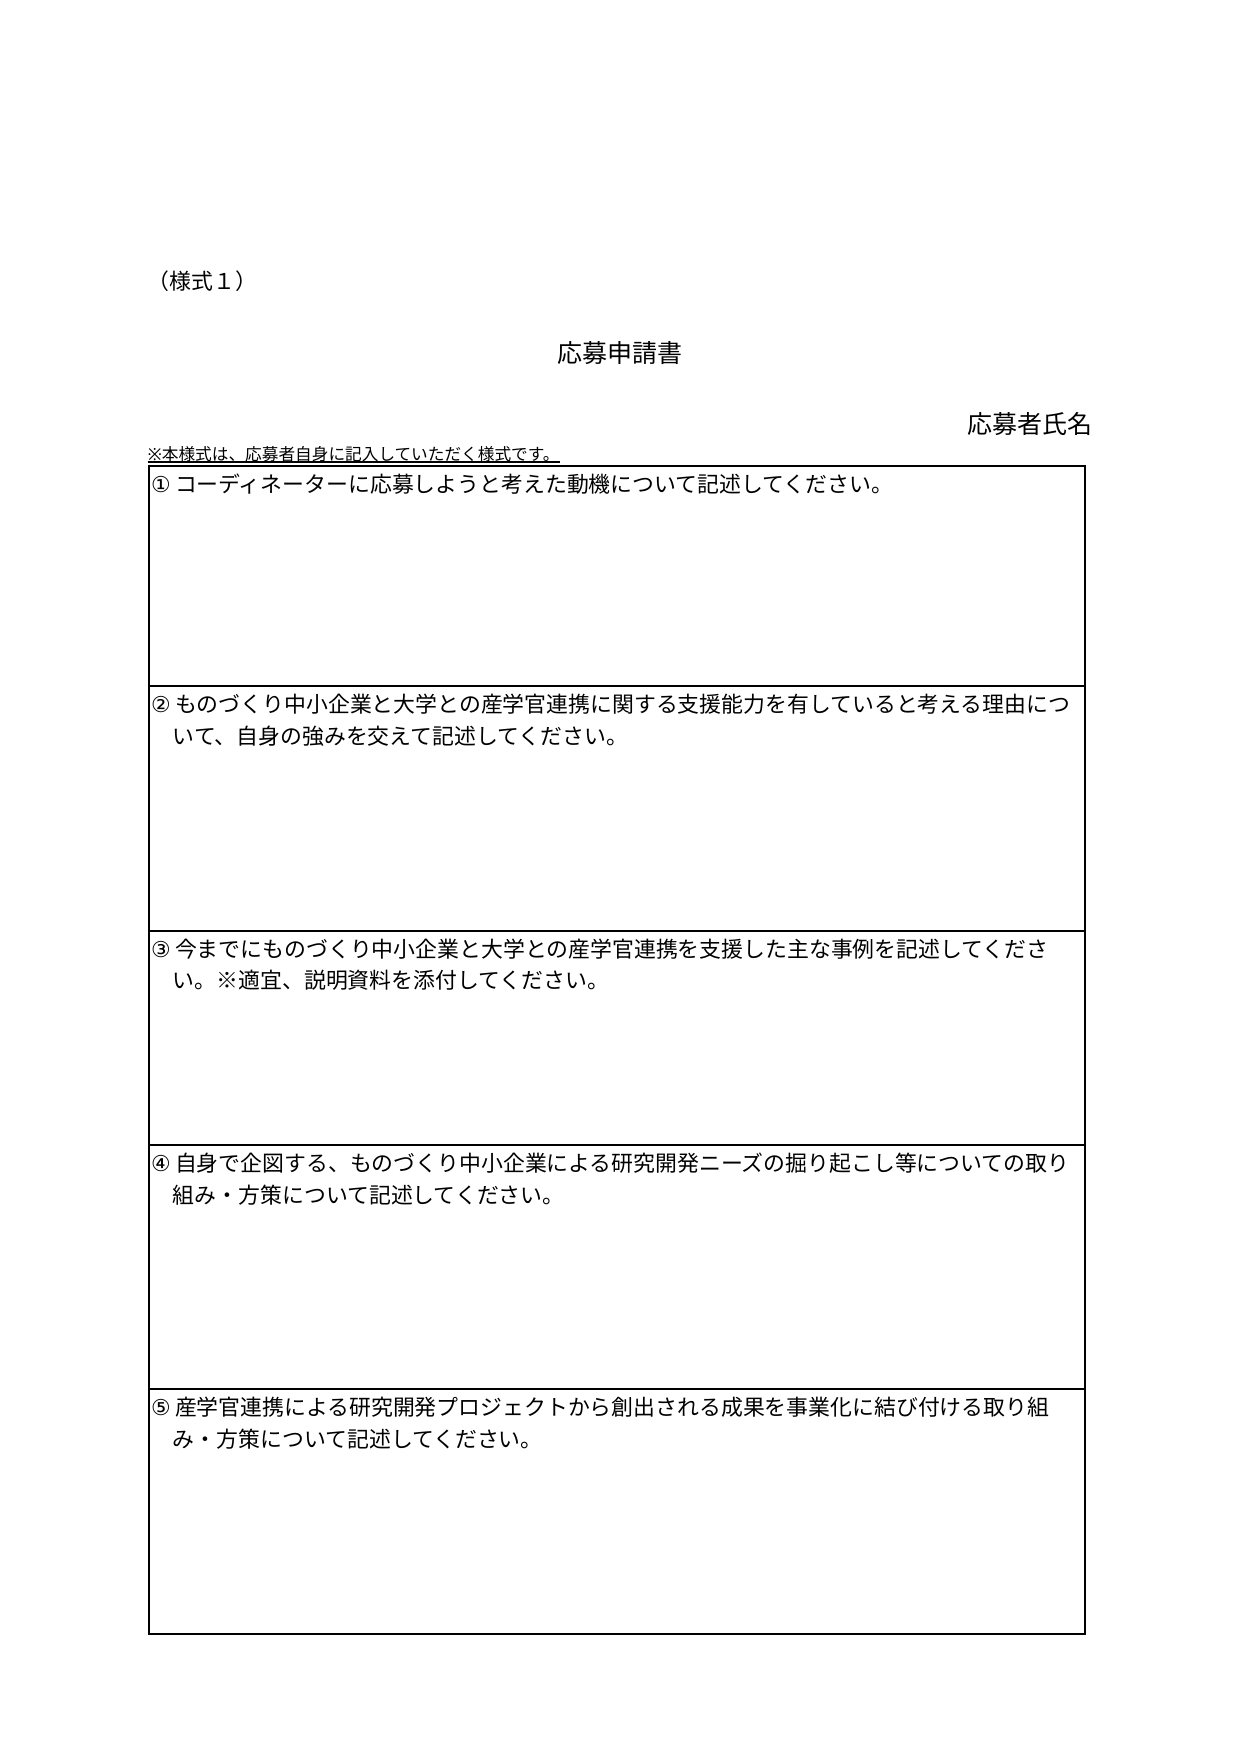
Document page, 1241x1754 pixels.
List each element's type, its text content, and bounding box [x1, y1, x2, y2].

table_cell ⑤産学官連携による研究開発プロジェクトから創出される成果を事業化に結び付ける取り組み・方策について記述してください。 [150, 1390, 1084, 1632]
table_cell ④自身で企図する、ものづくり中小企業による研究開発ニーズの掘り起こし等についての取り組み・方策について記述してください。 [150, 1146, 1084, 1388]
table_cell ③今までにものづくり中小企業と大学との産学官連携を支援した主な事例を記述してください。※適宜、説明資料を添付してください。 [150, 932, 1084, 1144]
table_cell ②ものづくり中小企業と大学との産学官連携に関する支援能力を有していると考える理由について、自身の強みを交えて記述してください。 [150, 687, 1084, 929]
text ※本様式は、応募者自身に記入していただく様式です。 [148, 441, 1092, 465]
table_header ①コーディネーターに応募しようと考えた動機について記述してください。 [150, 467, 1084, 685]
text 応募申請書 [148, 334, 1092, 370]
text 応募者氏名 [148, 404, 1092, 441]
text （様式１） [148, 264, 1095, 296]
